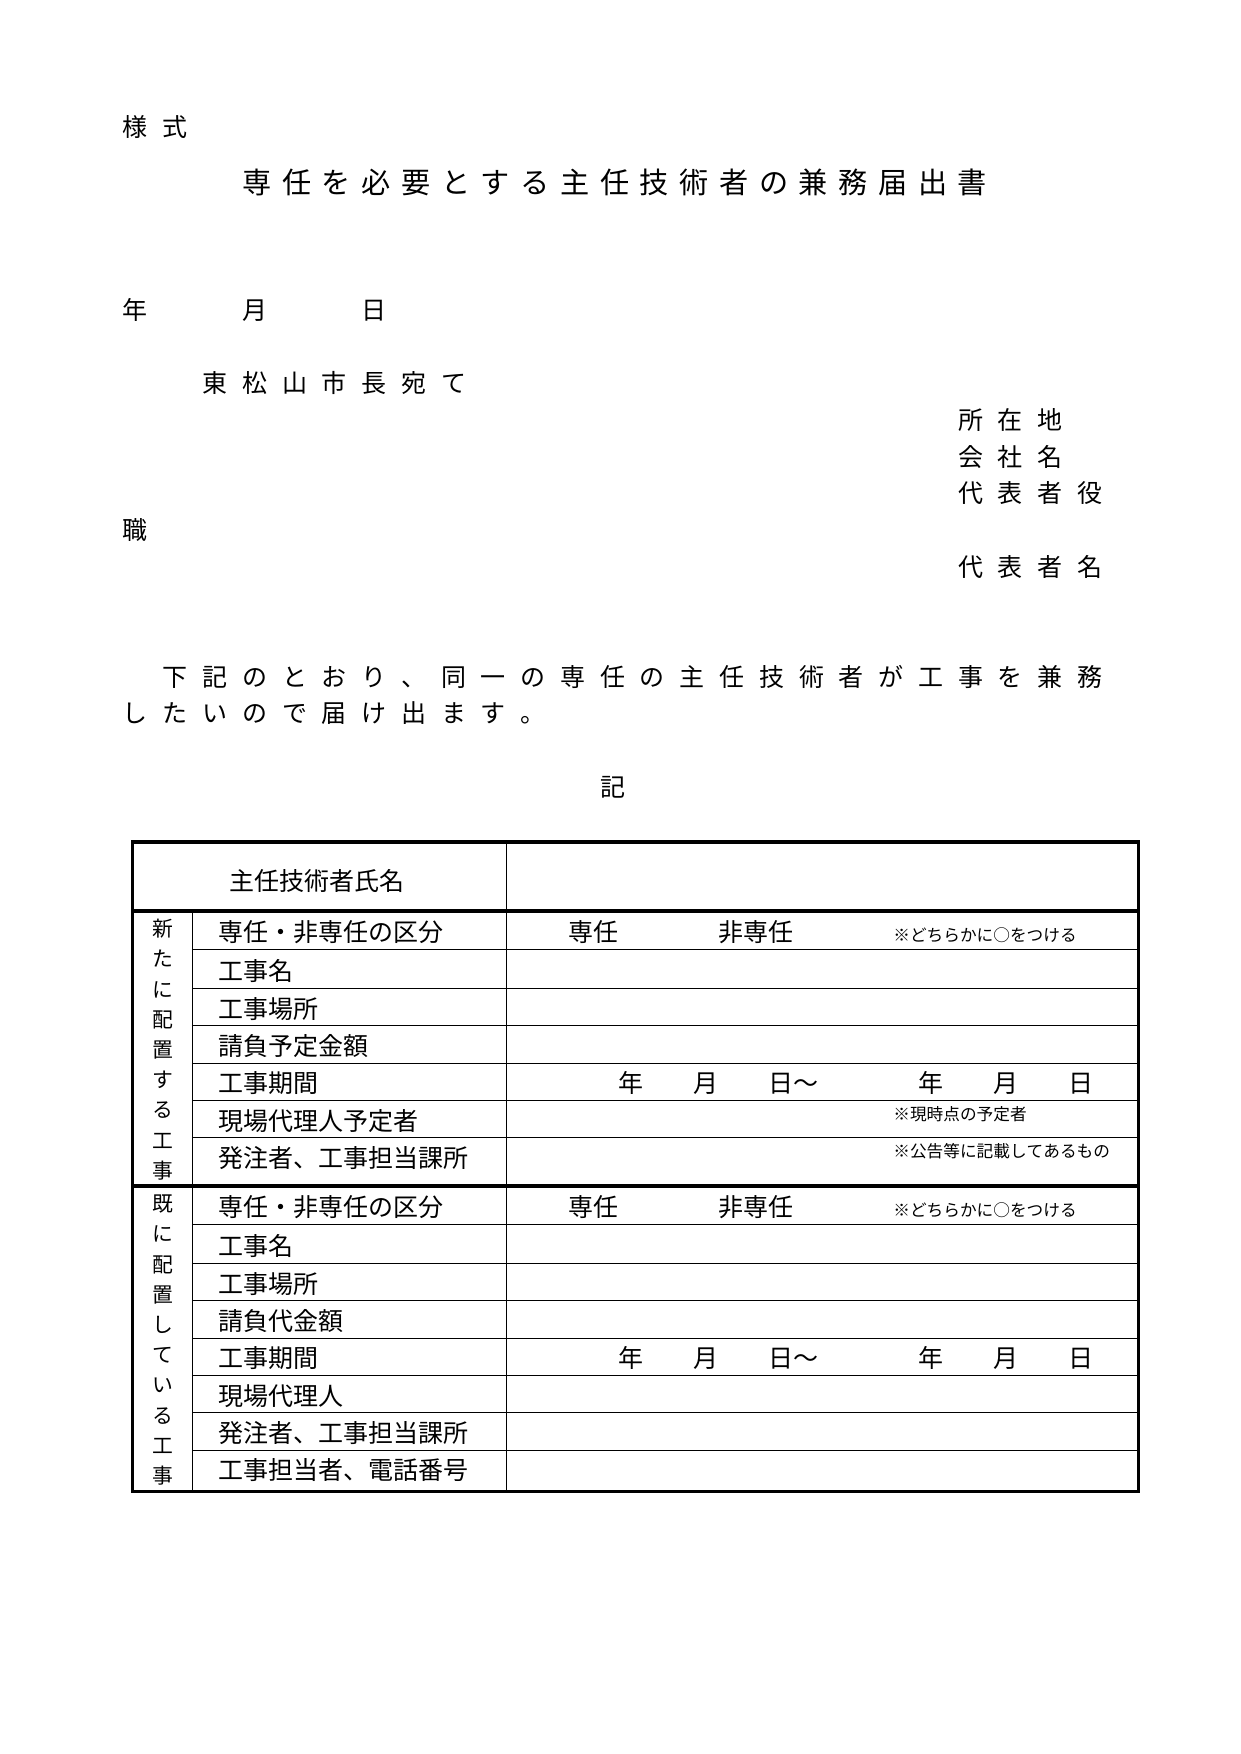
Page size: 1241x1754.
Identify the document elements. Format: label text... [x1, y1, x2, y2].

table_cell [507, 1264, 1137, 1300]
table_cell 工事名 [193, 950, 506, 988]
table_cell 専任・非専任の区分 [193, 913, 506, 949]
table_cell 工事期間 [193, 1339, 506, 1375]
table_cell [507, 989, 1137, 1025]
table_cell 請負予定金額 [193, 1026, 506, 1063]
table_cell 現場代理人 [193, 1376, 506, 1412]
text 会社名 [123, 437, 1117, 474]
table_cell 発注者、工事担当課所 [193, 1138, 506, 1184]
text 専任を必要とする主任技術者の兼務届出書 [123, 144, 1117, 217]
table_cell [507, 1225, 1137, 1263]
table_cell 現場代理人予定者 [193, 1101, 506, 1137]
table_cell 新たに配置する工事 [134, 913, 192, 1184]
table_cell 請負代金額 [193, 1301, 506, 1338]
table_cell [507, 1376, 1137, 1412]
table_cell 工事期間 [193, 1064, 506, 1100]
text 年 月 日 [123, 254, 1117, 327]
table_cell 工事名 [193, 1225, 506, 1263]
text 代表者役職 [123, 474, 1117, 547]
table_cell ※公告等に記載してあるもの [507, 1138, 1137, 1184]
table_cell [507, 1451, 1137, 1489]
table_cell 工事場所 [193, 989, 506, 1025]
table_cell 工事担当者、電話番号 [193, 1451, 506, 1489]
table_cell 発注者、工事担当課所 [193, 1413, 506, 1449]
table_cell 年 月 日～ 年 月 日 [507, 1339, 1137, 1375]
text 記 [123, 767, 1117, 804]
text 下記のとおり、同一の専任の主任技術者が工事を兼務したいので届け出ます。 [123, 657, 1117, 730]
table_cell [507, 1026, 1137, 1063]
text 東松山市長宛て [123, 364, 1117, 400]
table_cell 工事場所 [193, 1264, 506, 1300]
table_header 主任技術者氏名 [134, 844, 506, 909]
table_cell [507, 1301, 1137, 1338]
text 所在地 [123, 400, 1117, 437]
table_cell ※現時点の予定者 [507, 1101, 1137, 1137]
table_cell [507, 1413, 1137, 1449]
table_cell 年 月 日～ 年 月 日 [507, 1064, 1137, 1100]
table_cell 専任・非専任の区分 [193, 1188, 506, 1224]
table_cell 専任 非専任 ※どちらかに○をつける [507, 1188, 1137, 1224]
text 代表者名 [123, 547, 1117, 620]
table_cell 既に配置している工事 [134, 1188, 192, 1489]
text 様式 [123, 107, 1117, 144]
table_cell [507, 950, 1137, 988]
table_cell 専任 非専任 ※どちらかに○をつける [507, 913, 1137, 949]
table_header [507, 844, 1137, 909]
